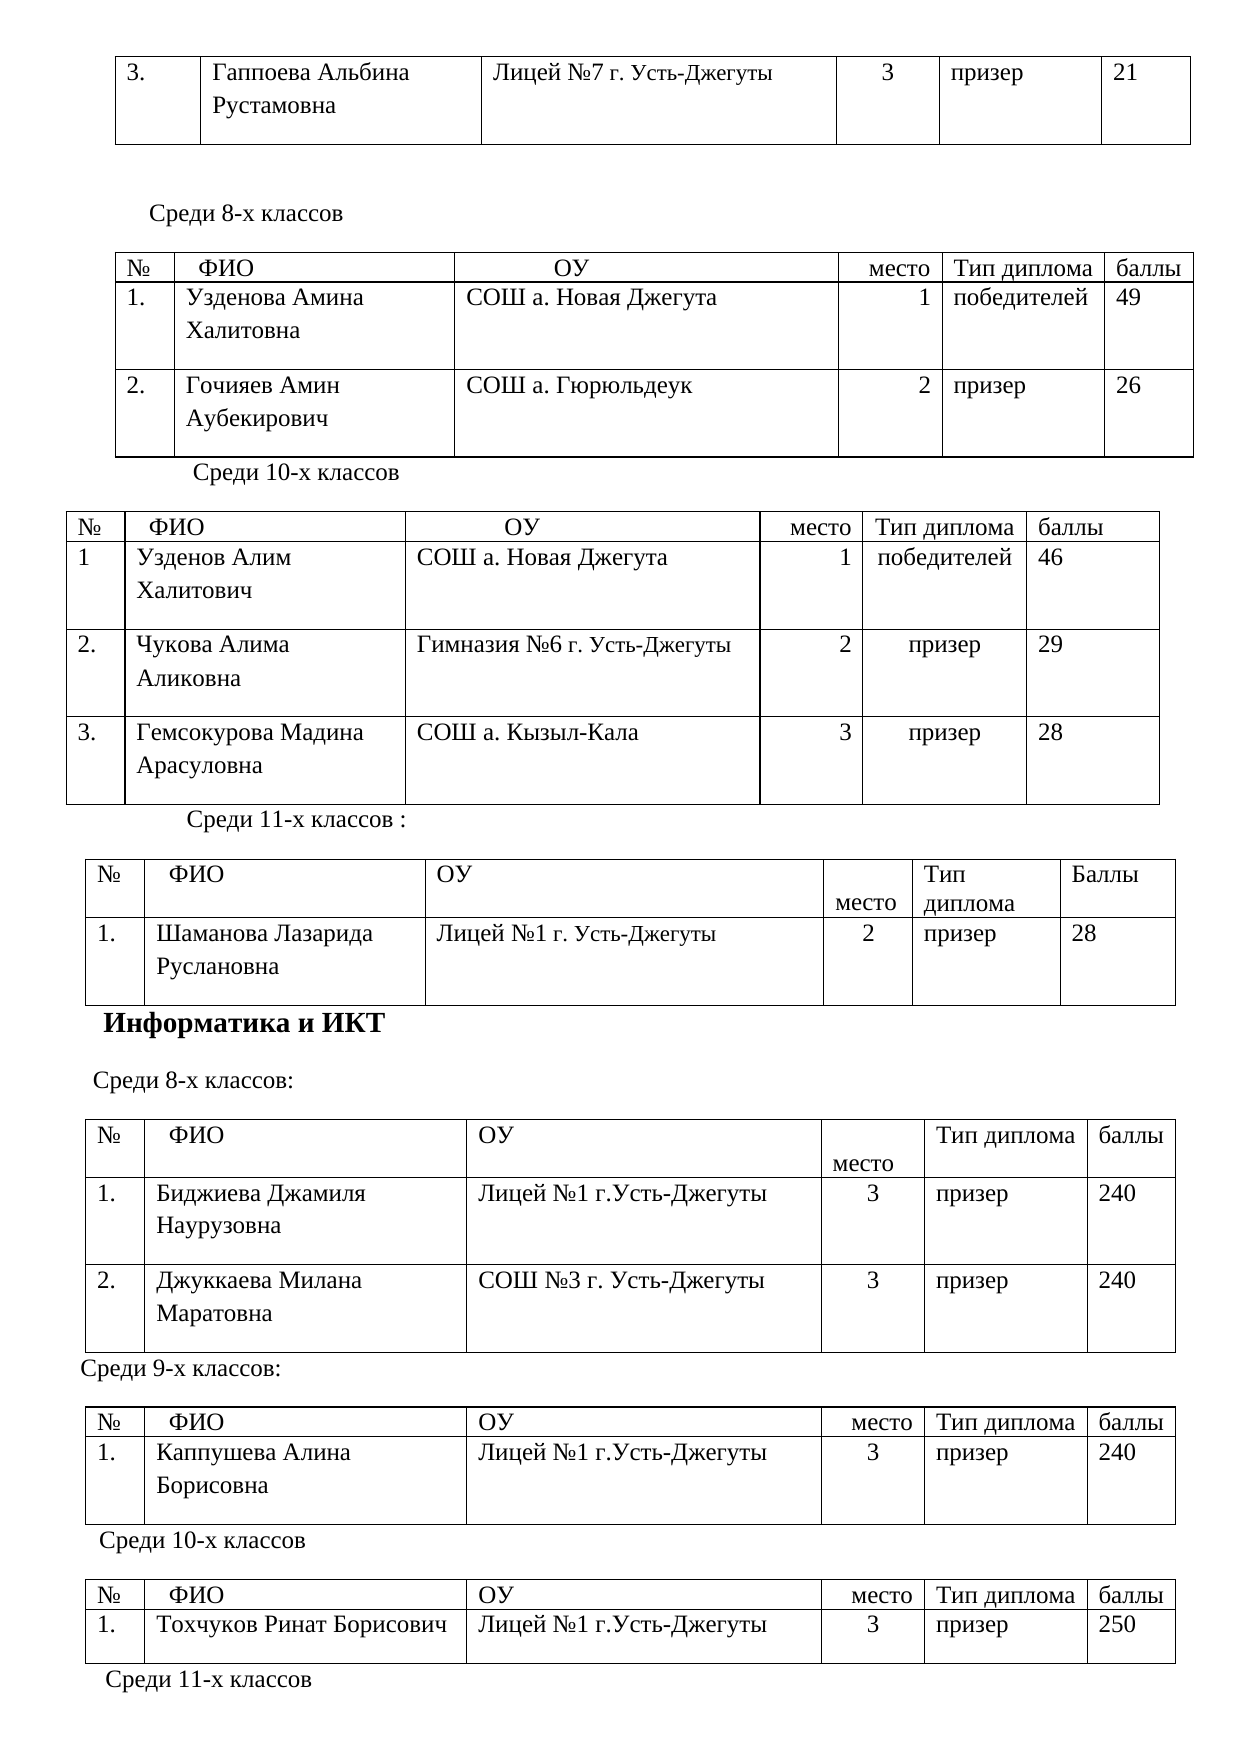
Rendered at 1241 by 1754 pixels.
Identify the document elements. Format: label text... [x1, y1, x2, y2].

table_header № [86, 1120, 144, 1177]
table_cell Лицей №7 г. Усть-Джегуты [482, 57, 836, 144]
table_header Тип диплома [913, 860, 1060, 917]
table_cell 3. [116, 57, 200, 144]
table_header ФИО [126, 512, 405, 541]
table_header № [86, 860, 144, 917]
table_cell победителей [943, 283, 1104, 369]
table_header № [86, 1408, 144, 1436]
table_cell 2 [839, 370, 942, 456]
table_cell 3. [67, 717, 124, 803]
table_cell призер [940, 57, 1101, 144]
table_cell 1 [839, 283, 942, 369]
table_header баллы [1088, 1580, 1175, 1608]
table_header № [67, 512, 124, 541]
table_header ОУ [426, 860, 823, 917]
table_cell 2 [761, 630, 862, 716]
table_header № [86, 1580, 144, 1608]
table_header ФИО [145, 860, 425, 917]
table_cell Гочияев Амин Аубекирович [175, 370, 454, 456]
table_cell Каппушева Алина Борисовна [145, 1437, 466, 1524]
table_cell 1 [761, 542, 862, 628]
table_header баллы [1105, 253, 1193, 281]
table_header место [822, 1120, 924, 1177]
table_header баллы [1027, 512, 1159, 541]
table_header № [116, 253, 174, 281]
table_header ОУ [455, 253, 838, 281]
table_header Тип диплома [943, 253, 1104, 281]
table_cell призер [863, 630, 1026, 716]
table_header место [839, 253, 942, 281]
table_cell Тохчуков Ринат Борисович [145, 1610, 466, 1663]
table_cell 3 [761, 717, 862, 803]
table_header Тип диплома [925, 1120, 1087, 1177]
table_cell 26 [1105, 370, 1193, 456]
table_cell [467, 1610, 821, 1663]
table_header Тип диплома [863, 512, 1026, 541]
table_cell призер [943, 370, 1104, 456]
table_cell призер [925, 1437, 1087, 1524]
table_header ФИО [145, 1120, 466, 1177]
table_cell СОШ а. Новая Джегута [455, 283, 838, 369]
table_cell призер [925, 1178, 1087, 1264]
table_cell 2. [116, 370, 174, 456]
table_cell 3 [822, 1437, 924, 1524]
table_cell Биджиева Джамиля Наурузовна [145, 1178, 466, 1264]
table_cell Гимназия №6 г. Усть-Джегуты [406, 630, 759, 716]
table_cell Гемсокурова Мадина Арасуловна [126, 717, 405, 803]
table_cell 3 [822, 1610, 924, 1663]
table_header Тип диплома [925, 1408, 1087, 1436]
table_cell 250 [1088, 1610, 1175, 1663]
table_cell Чукова Алима Аликовна [126, 630, 405, 716]
table_header Тип диплома [925, 1580, 1087, 1608]
table_cell 49 [1105, 283, 1193, 369]
table_cell СОШ а. Гюрюльдеук [455, 370, 838, 456]
table_header баллы [1088, 1120, 1175, 1177]
text Среди 8-х классов: [74, 1065, 1152, 1094]
table_cell призер [913, 918, 1060, 1004]
table_cell Джуккаева Милана Маратовна [145, 1265, 466, 1352]
table_header ОУ [467, 1580, 821, 1608]
table_cell 2 [824, 918, 912, 1004]
table_cell 240 [1088, 1265, 1175, 1352]
table_cell Лицей №1 г.Усть-Джегуты [467, 1178, 821, 1264]
table_cell 1 [67, 542, 124, 628]
table_cell 1. [86, 918, 144, 1004]
table_cell 28 [1061, 918, 1175, 1004]
table_cell Лицей №1 г.Усть-Джегуты [467, 1437, 821, 1524]
text Среди 10-х классов [74, 1525, 1152, 1553]
table_header место [822, 1580, 924, 1608]
table_cell 28 [1027, 717, 1159, 803]
table_cell 240 [1088, 1178, 1175, 1264]
table_cell 3 [837, 57, 939, 144]
table_cell 2. [67, 630, 124, 716]
table_cell 1. [86, 1610, 144, 1663]
table_cell 3 [822, 1265, 924, 1352]
table_cell 21 [1102, 57, 1190, 144]
table_cell Лицей №1 г. Усть-Джегуты [426, 918, 823, 1004]
text Среди 9-х классов: [74, 1353, 1152, 1381]
table_cell СОШ №3 г. Усть-Джегуты [467, 1265, 821, 1352]
table_cell 46 [1027, 542, 1159, 628]
table_header Баллы [1061, 860, 1175, 917]
table_cell призер [925, 1265, 1087, 1352]
text Среди 11-х классов [74, 1664, 1152, 1693]
table_header ОУ [406, 512, 759, 541]
text Информатика и ИКТ [74, 1006, 1152, 1039]
table_header ФИО [145, 1408, 466, 1436]
table_cell Гаппоева Альбина Рустамовна [201, 57, 481, 144]
table_header ФИО [145, 1580, 466, 1608]
table_cell Узденова Амина Халитовна [175, 283, 454, 369]
table_header ОУ [467, 1120, 821, 1177]
table_cell призер [863, 717, 1026, 803]
table_header ОУ [467, 1408, 821, 1436]
table_cell победителей [863, 542, 1026, 628]
text Среди 10-х классов [74, 457, 1152, 486]
table_header место [824, 860, 912, 917]
table_cell 29 [1027, 630, 1159, 716]
table_cell СОШ а. Кызыл-Кала [406, 717, 759, 803]
text Среди 11-х классов : [74, 805, 1152, 833]
table_cell 1. [86, 1437, 144, 1524]
table_cell Шаманова Лазарида Руслановна [145, 918, 425, 1004]
table_cell 1. [116, 283, 174, 369]
table_cell 1. [86, 1178, 144, 1264]
table_cell 240 [1088, 1437, 1175, 1524]
table_header место [761, 512, 862, 541]
table_header место [822, 1408, 924, 1436]
text Среди 8-х классов [74, 198, 1152, 226]
table_cell 3 [822, 1178, 924, 1264]
table_cell 2. [86, 1265, 144, 1352]
table_header ФИО [175, 253, 454, 281]
table_header баллы [1088, 1408, 1175, 1436]
table_cell Узденов Алим Халитович [126, 542, 405, 628]
table_cell призер [925, 1610, 1087, 1663]
table_cell СОШ а. Новая Джегута [406, 542, 759, 628]
